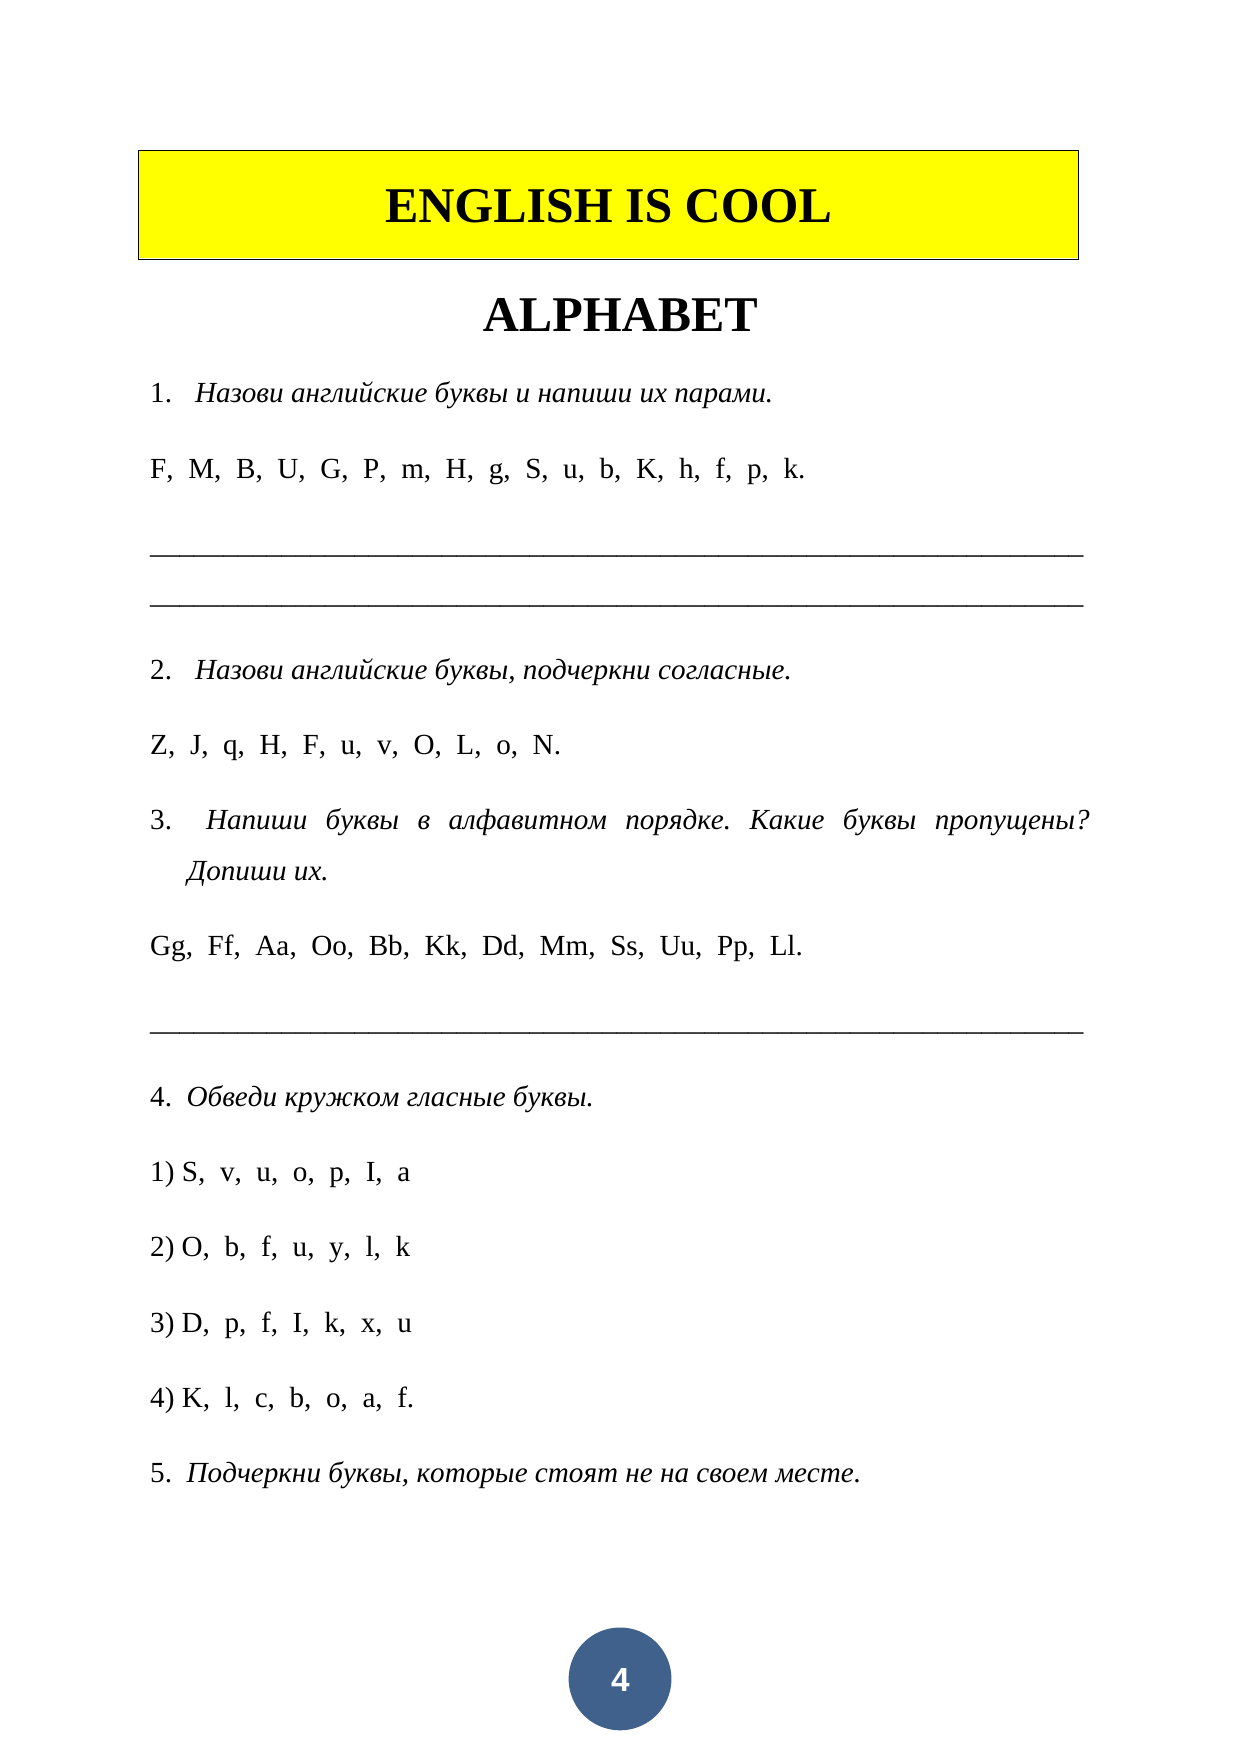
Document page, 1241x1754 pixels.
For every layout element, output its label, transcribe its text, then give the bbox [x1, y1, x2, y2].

text 2) O, b, f, u, y, l, k [150, 1229, 1090, 1263]
list Назови английские буквы, подчеркни согласные. [150, 652, 1090, 685]
list Напиши буквы в алфавитном порядке. Какие буквы пропущены? Допиши их. [150, 802, 1090, 886]
text 3) D, p, f, I, k, x, u [150, 1305, 1090, 1338]
text Z, J, q, H, F, u, v, O, L, o, N. [150, 727, 1090, 761]
text 4. Обведи кружком гласные буквы. [150, 1079, 1090, 1112]
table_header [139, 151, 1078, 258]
text 4) K, l, c, b, o, a, f. [150, 1380, 1090, 1413]
text Gg, Ff, Aa, Oo, Bb, Kk, Dd, Mm, Ss, Uu, Pp, Ll. [150, 928, 1090, 962]
text ________________________________________________________________________________________________________________________________ [150, 526, 1090, 610]
text 1) S, v, u, o, p, I, a [150, 1154, 1090, 1188]
text ALPHABET [150, 284, 1090, 342]
text 5. Подчеркни буквы, которые стоят не на своем месте. [150, 1455, 1090, 1489]
text ________________________________________________________________ [150, 1003, 1090, 1037]
text F, M, B, U, G, P, m, H, g, S, u, b, K, h, f, p, k. [150, 451, 1090, 484]
list Назови английские буквы и напиши их парами. [150, 376, 1090, 409]
